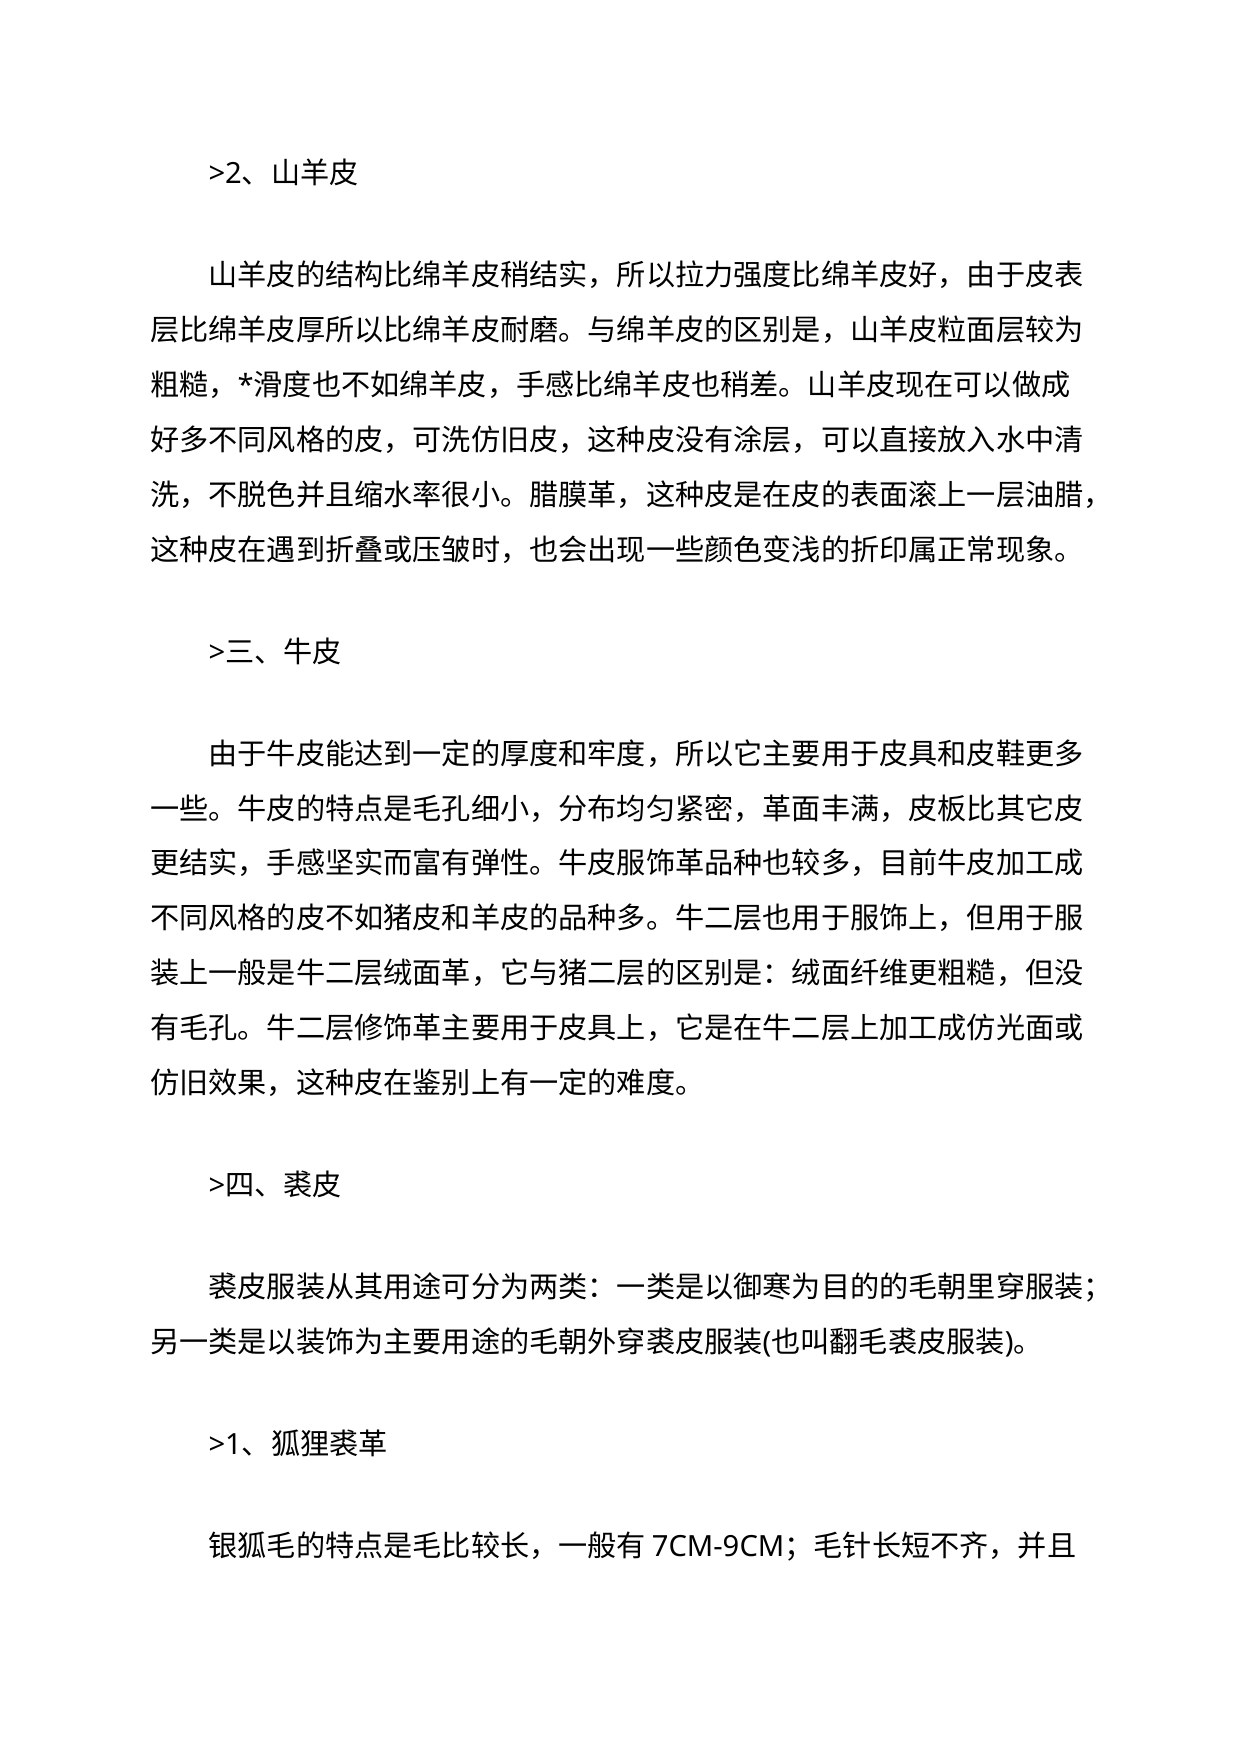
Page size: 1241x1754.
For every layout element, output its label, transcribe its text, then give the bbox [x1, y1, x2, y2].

text 山羊皮的结构比绵羊皮稍结实，所以拉力强度比绵羊皮好，由于皮表层比绵羊皮厚所以比绵羊皮耐磨。与绵羊皮的区别是，山羊皮粒面层较为粗糙，*滑度也不如绵羊皮，手感比绵羊皮也稍差。山羊皮现在可以做成好多不同风格的皮，可洗仿旧皮，这种皮没有涂层，可以直接放入水中清洗，不脱色并且缩水率很小。腊膜革，这种皮是在皮的表面滚上一层油腊，这种皮在遇到折叠或压皱时，也会出现一些颜色变浅的折印属正常现象。 [150, 252, 1090, 569]
text 由于牛皮能达到一定的厚度和牢度，所以它主要用于皮具和皮鞋更多一些。牛皮的特点是毛孔细小，分布均匀紧密，革面丰满，皮板比其它皮更结实，手感坚实而富有弹性。牛皮服饰革品种也较多，目前牛皮加工成不同风格的皮不如猪皮和羊皮的品种多。牛二层也用于服饰上，但用于服装上一般是牛二层绒面革，它与猪二层的区别是：绒面纤维更粗糙，但没有毛孔。牛二层修饰革主要用于皮具上，它是在牛二层上加工成仿光面或仿旧效果，这种皮在鉴别上有一定的难度。 [150, 730, 1090, 1102]
text >1、狐狸裘革 [150, 1420, 1090, 1463]
text >三、牛皮 [150, 628, 1090, 671]
text 裘皮服装从其用途可分为两类：一类是以御寒为目的的毛朝里穿服装；另一类是以装饰为主要用途的毛朝外穿裘皮服装(也叫翻毛裘皮服装)。 [150, 1263, 1090, 1361]
text >四、裘皮 [150, 1161, 1090, 1204]
text >2、山羊皮 [150, 150, 1090, 192]
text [150, 1522, 1090, 1565]
